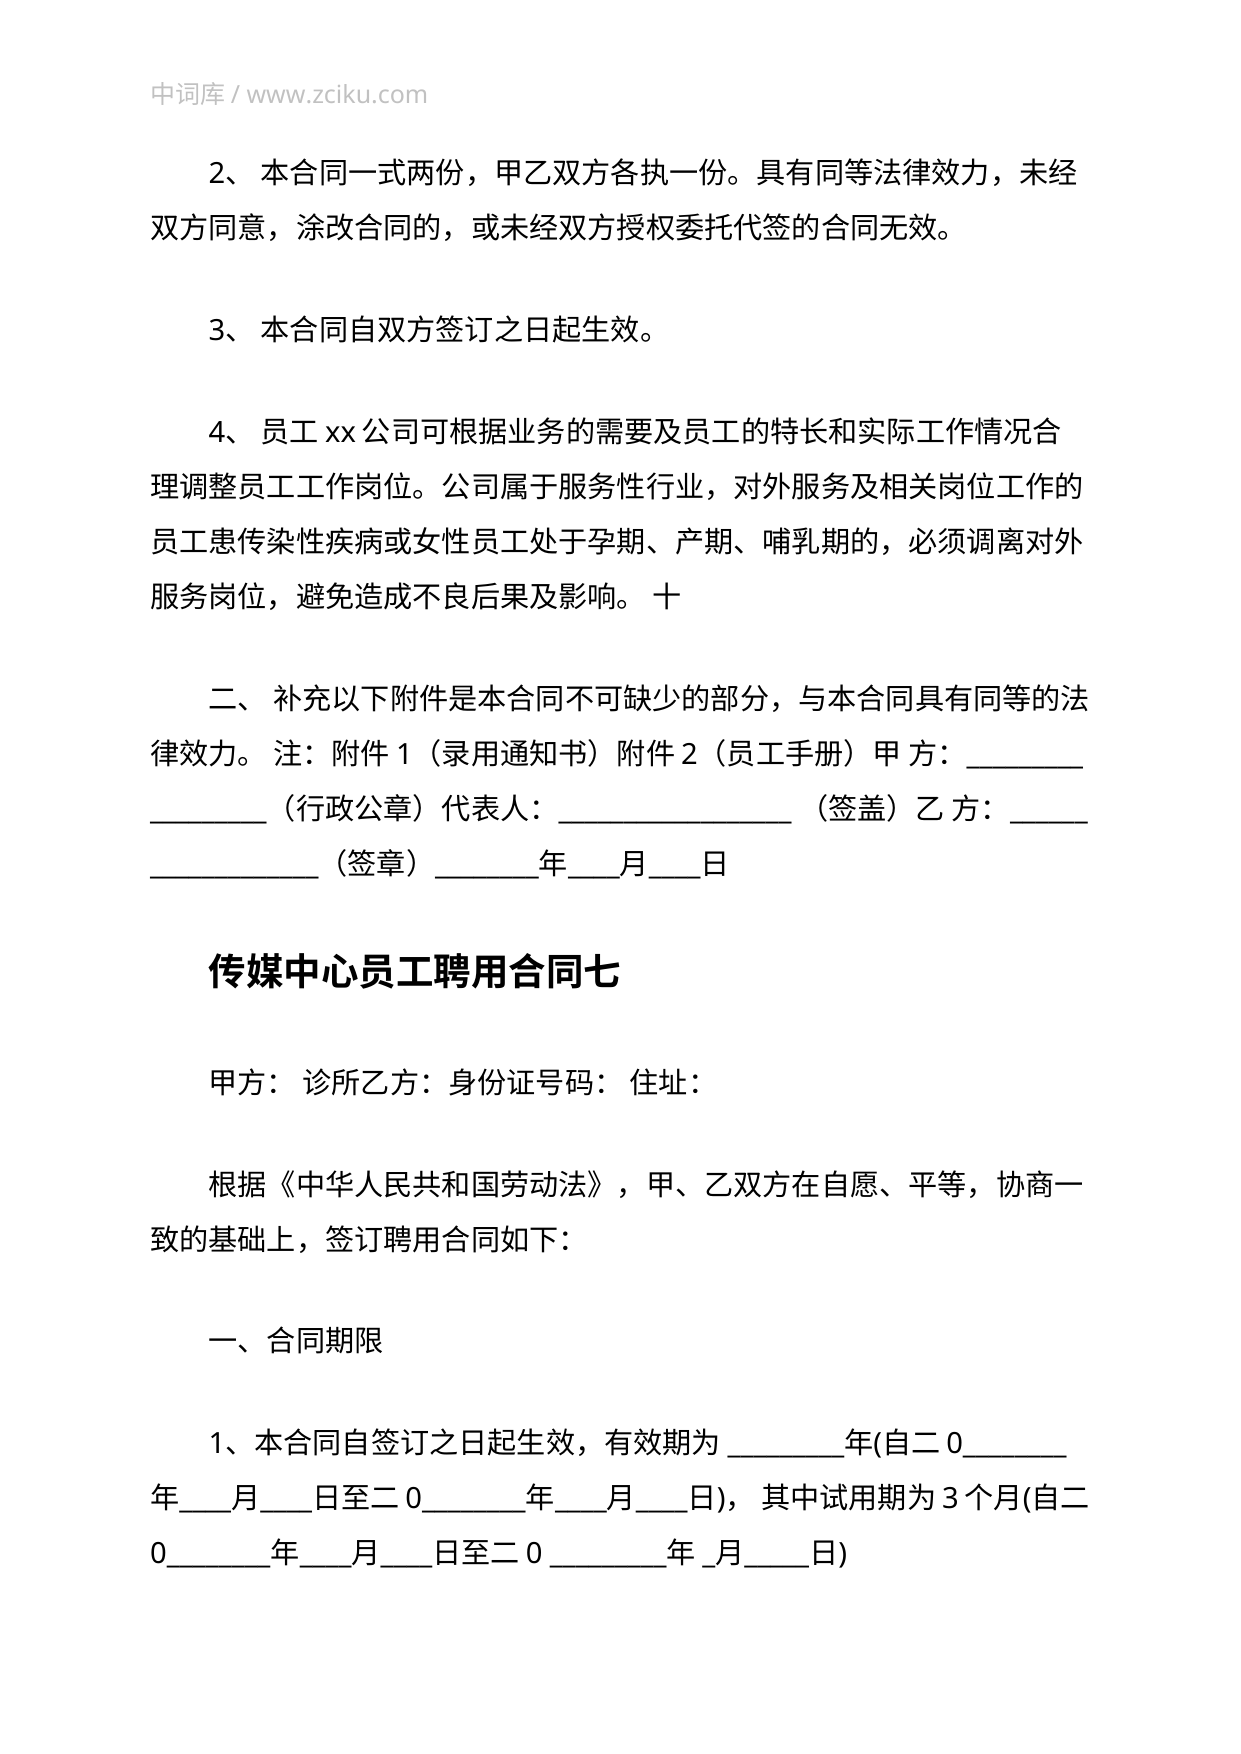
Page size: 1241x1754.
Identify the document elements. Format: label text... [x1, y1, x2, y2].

text 1、本合同自签订之日起生效，有效期为 _________年(自二0________年____月____日至二0________年____月____日)， 其中试用期为3个月(自二0________年____月____日至二0 _________年 _月_____日) [150, 1420, 1090, 1572]
text 二、 补充以下附件是本合同不可缺少的部分，与本合同具有同等的法律效力。 注：附件1（录用通知书）附件2（员工手册）甲 方：__________________（行政公章）代表人：__________________ （签盖）乙 方：___________________（签章）________年____月____日 [150, 675, 1090, 883]
text 3、 本合同自双方签订之日起生效。 [150, 307, 1090, 349]
text 根据《中华人民共和国劳动法》，甲、乙双方在自愿、平等，协商一致的基础上，签订聘用合同如下： [150, 1161, 1090, 1258]
text 4、 员工xx公司可根据业务的需要及员工的特长和实际工作情况合理调整员工工作岗位。公司属于服务性行业，对外服务及相关岗位工作的员工患传染性疾病或女性员工处于孕期、产期、哺乳期的，必须调离对外服务岗位，避免造成不良后果及影响。 十 [150, 409, 1090, 616]
text 一、合同期限 [150, 1318, 1090, 1360]
text 甲方： 诊所乙方：身份证号码： 住址： [150, 1059, 1090, 1102]
text 2、 本合同一式两份，甲乙双方各执一份。具有同等法律效力，未经双方同意，涂改合同的，或未经双方授权委托代签的合同无效。 [150, 150, 1090, 247]
text 传媒中心员工聘用合同七 [150, 942, 1090, 996]
